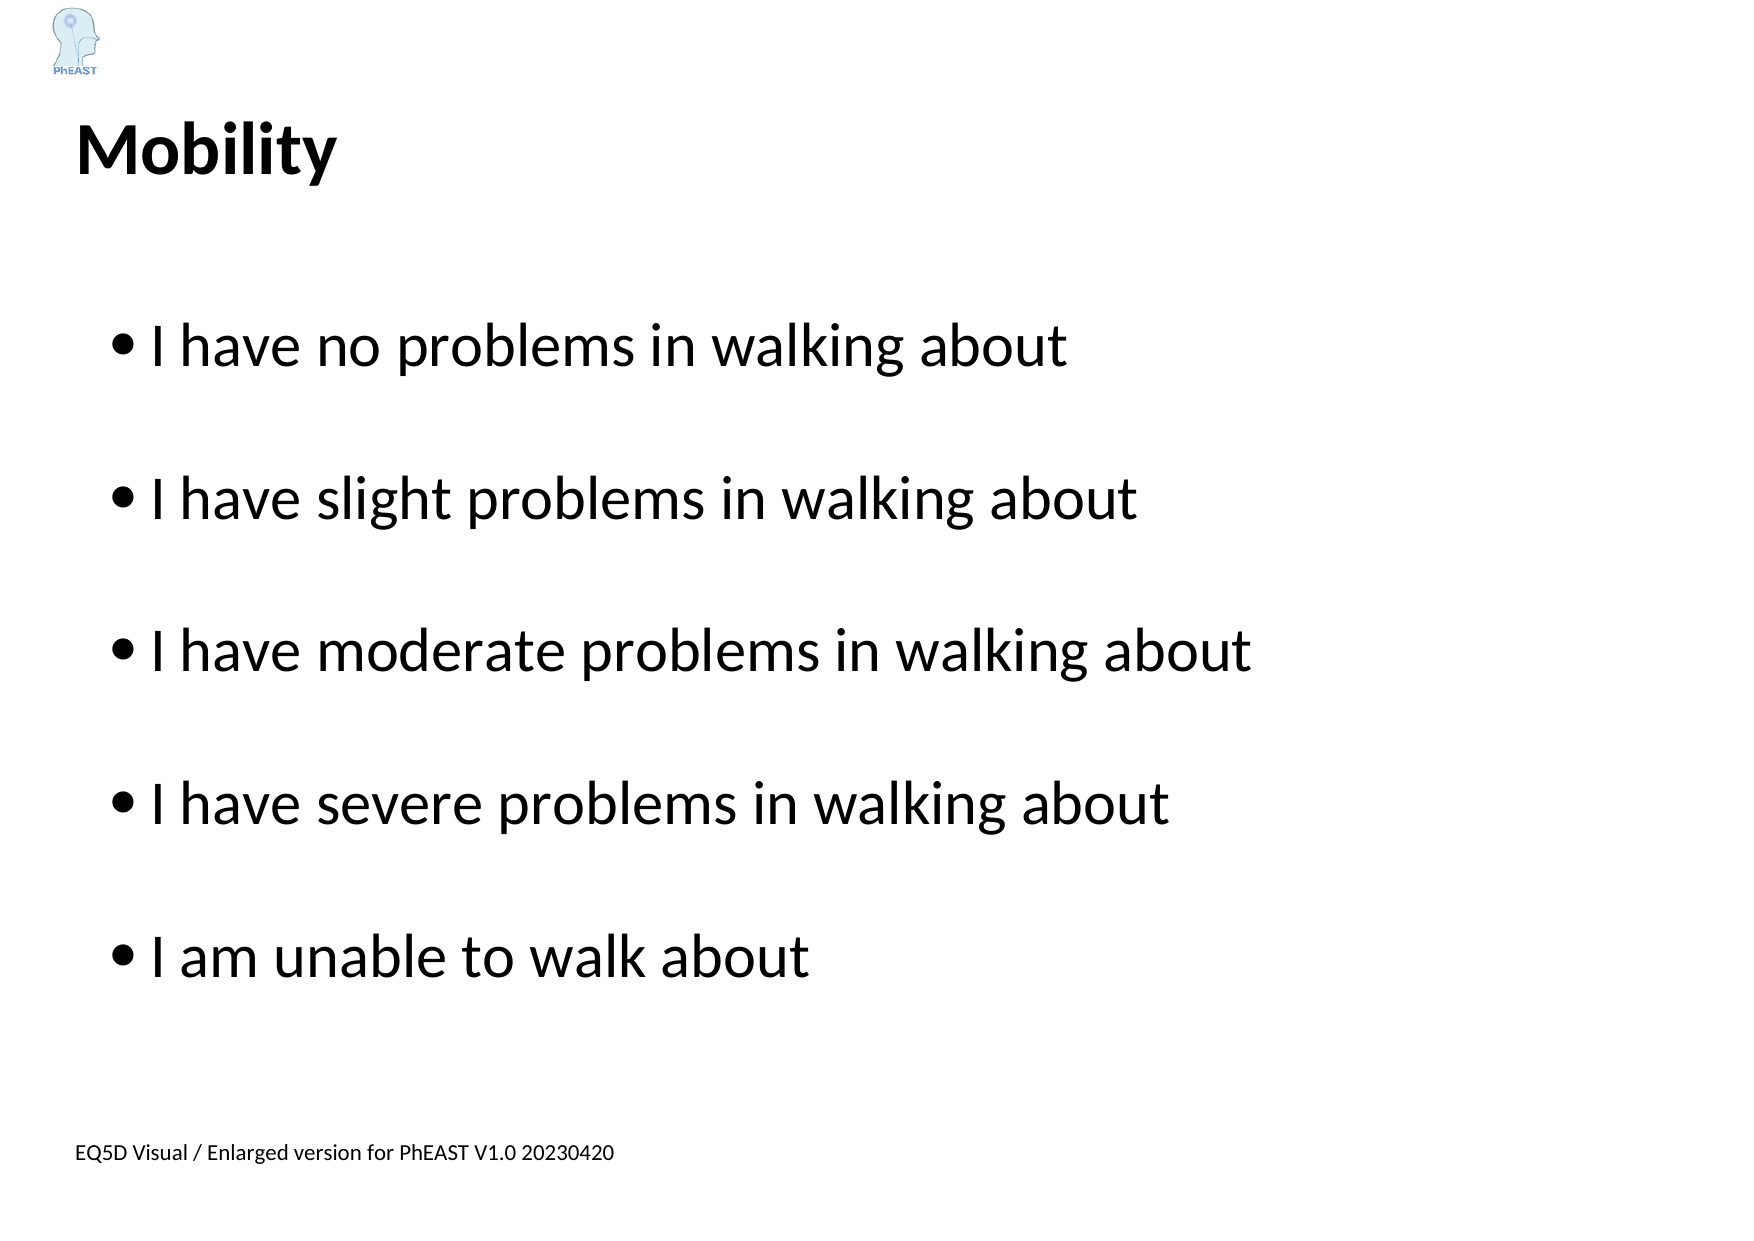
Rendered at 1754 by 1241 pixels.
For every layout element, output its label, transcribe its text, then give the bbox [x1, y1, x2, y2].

list I have severe problems in walking about [112, 764, 1679, 840]
picture [30, 0, 118, 77]
text Mobility [75, 102, 1679, 193]
list I have slight problems in walking about [112, 458, 1679, 535]
list I have no problems in walking about [112, 306, 1679, 382]
list I have moderate problems in walking about [112, 611, 1679, 687]
list I am unable to walk about [112, 917, 1679, 993]
